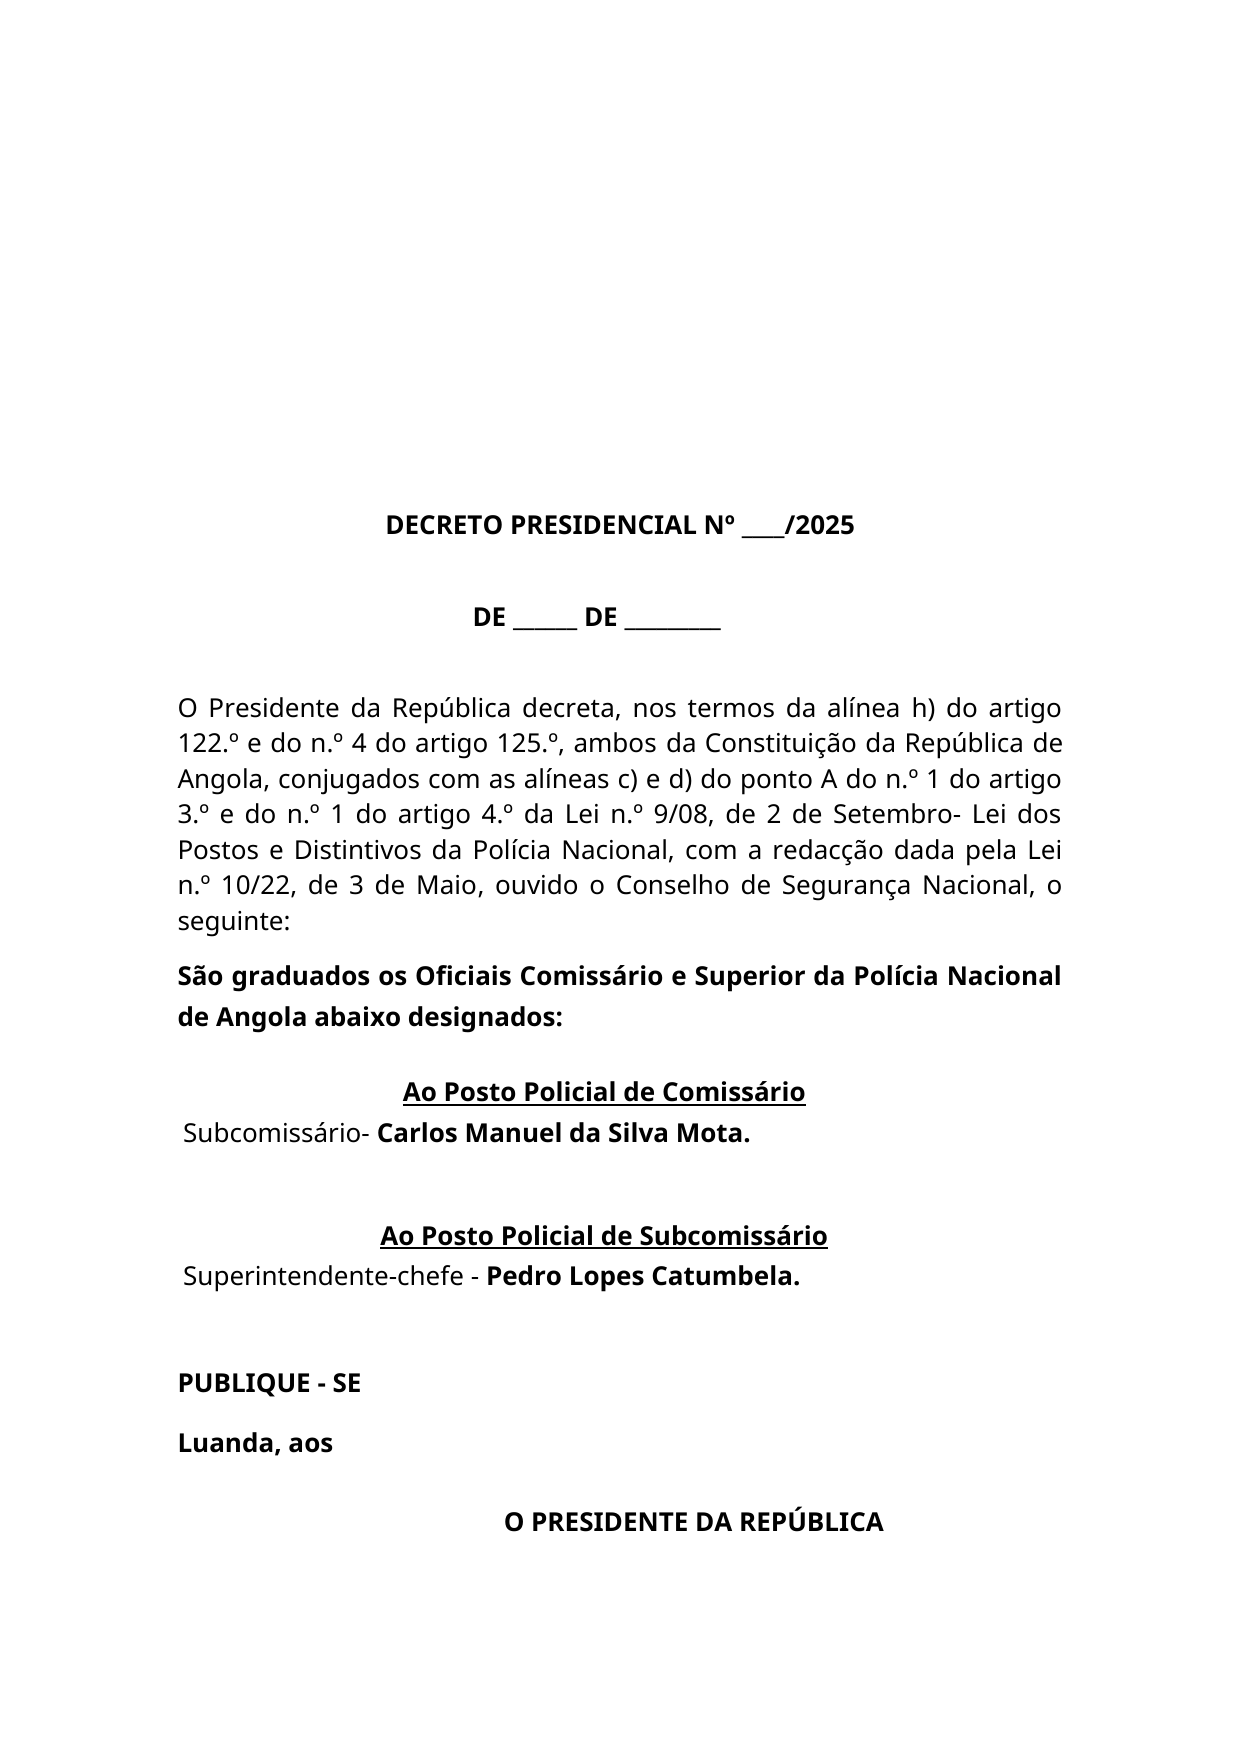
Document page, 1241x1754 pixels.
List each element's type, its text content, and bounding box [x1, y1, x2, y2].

text DECRETO PRESIDENCIAL Nº ____/2025 [177, 507, 1063, 542]
text DE ______ DE _________ [472, 598, 1063, 634]
list Subcomissário- Carlos Manuel da Silva Mota. [183, 1114, 1063, 1150]
text Luanda, aos [177, 1425, 1063, 1461]
list Ao Posto Policial de Comissário [145, 1074, 1063, 1109]
list Superintendente-chefe - Pedro Lopes Catumbela. [183, 1258, 1063, 1293]
text O PRESIDENTE DA REPÚBLICA [177, 1504, 1063, 1539]
list Ao Posto Policial de Subcomissário [145, 1217, 1063, 1253]
text São graduados os Oficiais Comissário e Superior da Polícia Nacional de Angola abaixo designados: [177, 958, 1063, 1034]
text PUBLIQUE - SE [177, 1364, 1063, 1400]
text O Presidente da República decreta, nos termos da alínea h) do artigo 122.º e do n.º 4 do artigo 125.º, ambos da Constituição da República de Angola, conjugados com as alíneas c) e d) do ponto A do n.º 1 do artigo 3.º e do n.º 1 do artigo 4.º da Lei n.º 9/08, de 2 de Setembro- Lei dos Postos e Distintivos da Polícia Nacional, com a redacção dada pela Lei n.º 10/22, de 3 de Maio, ouvido o Conselho de Segurança Nacional, o seguinte: [177, 689, 1063, 938]
